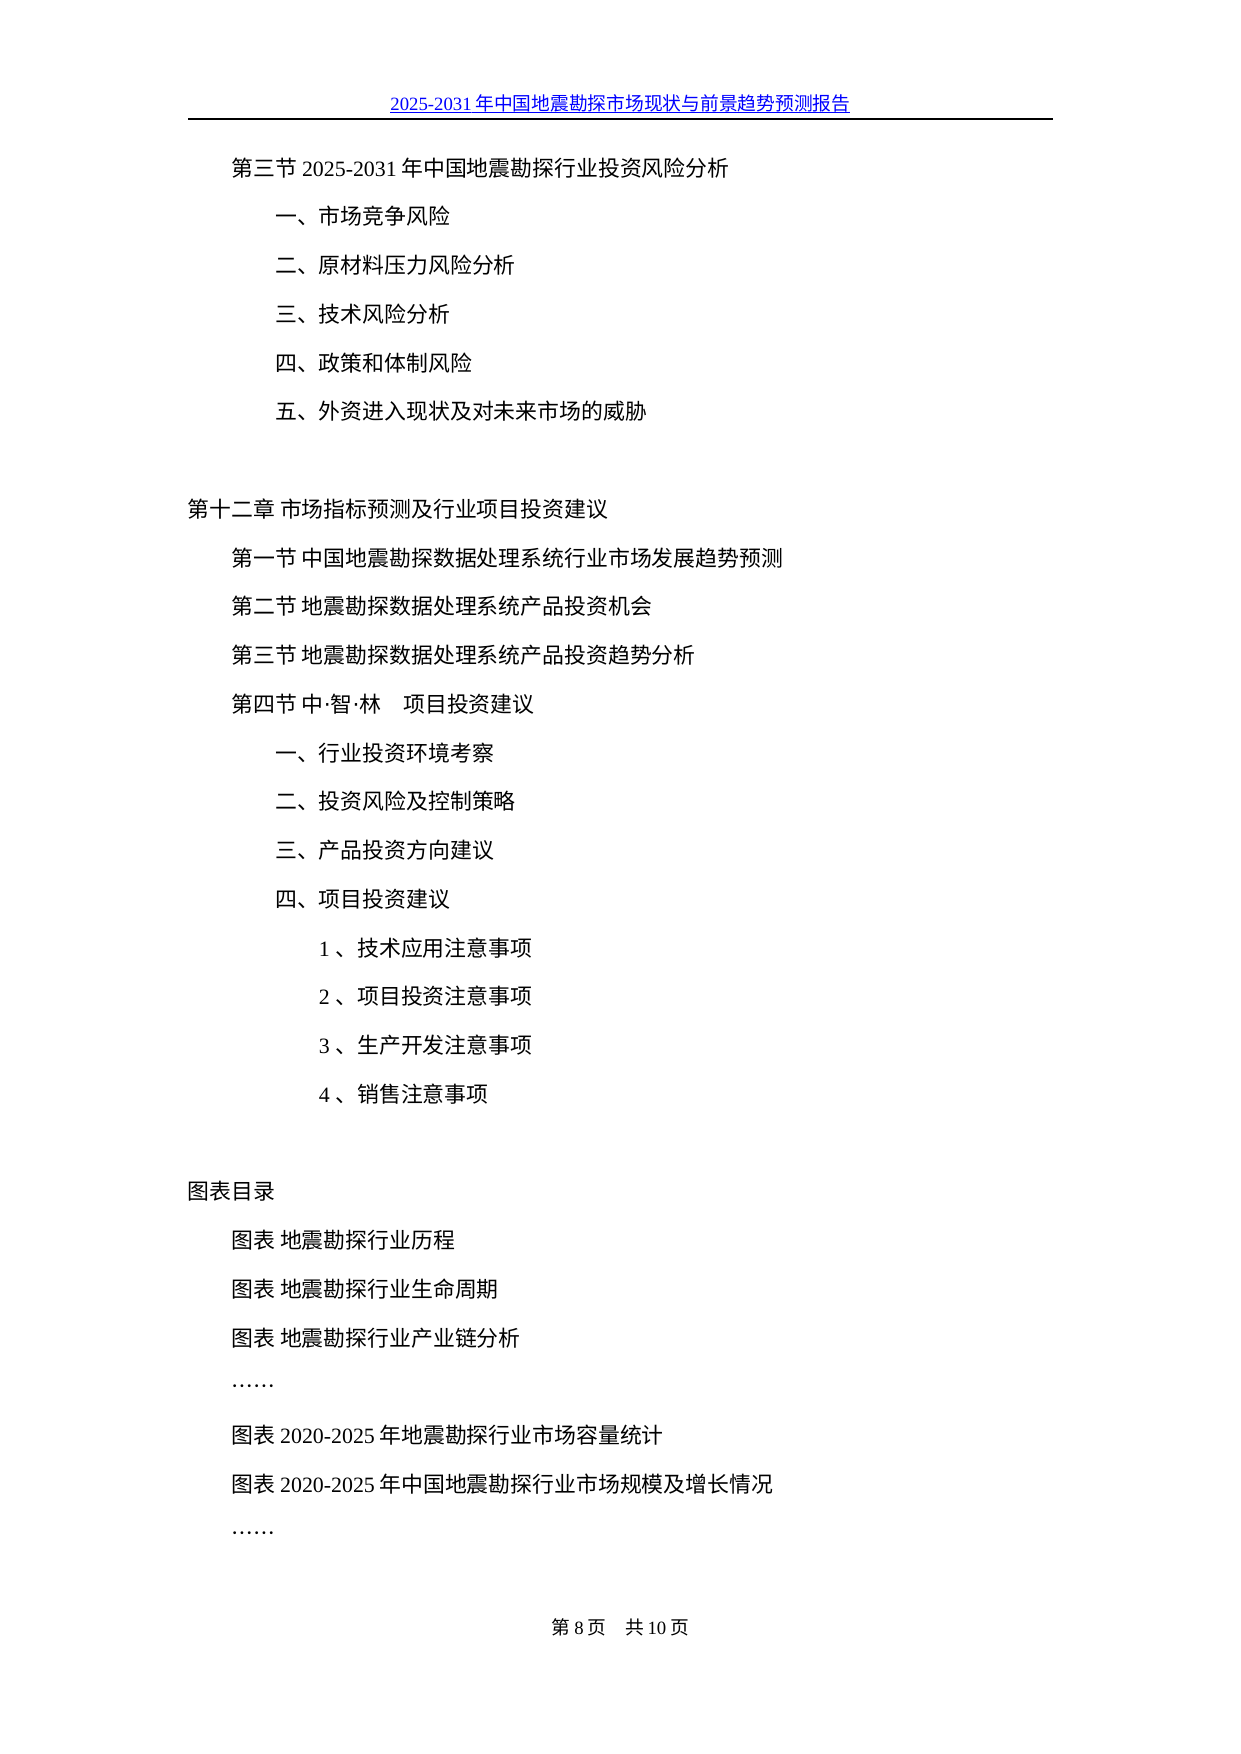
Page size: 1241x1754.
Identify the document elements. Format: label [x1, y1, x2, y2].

text [187, 150, 1053, 1548]
